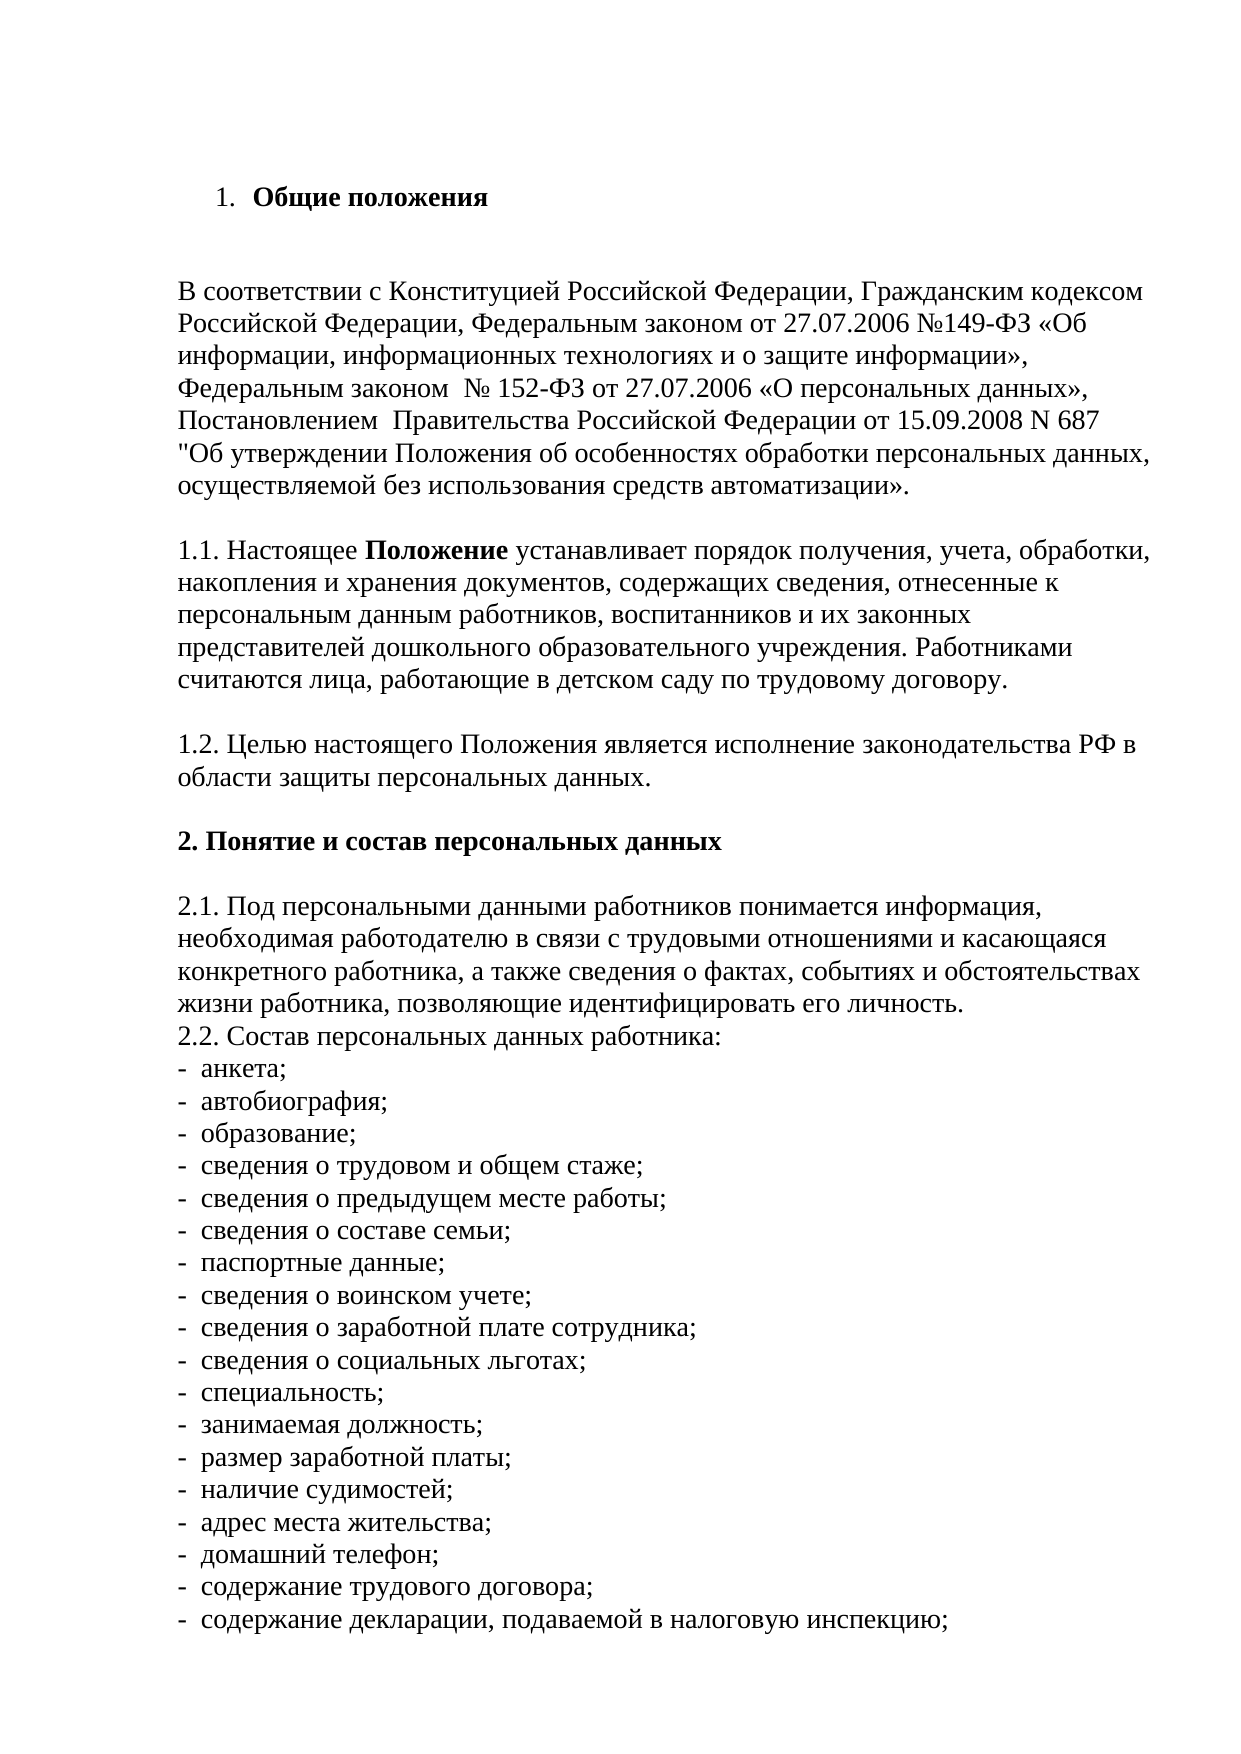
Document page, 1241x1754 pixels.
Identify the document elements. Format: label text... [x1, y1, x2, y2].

list Общие положения [215, 180, 1152, 212]
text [177, 241, 1152, 1634]
